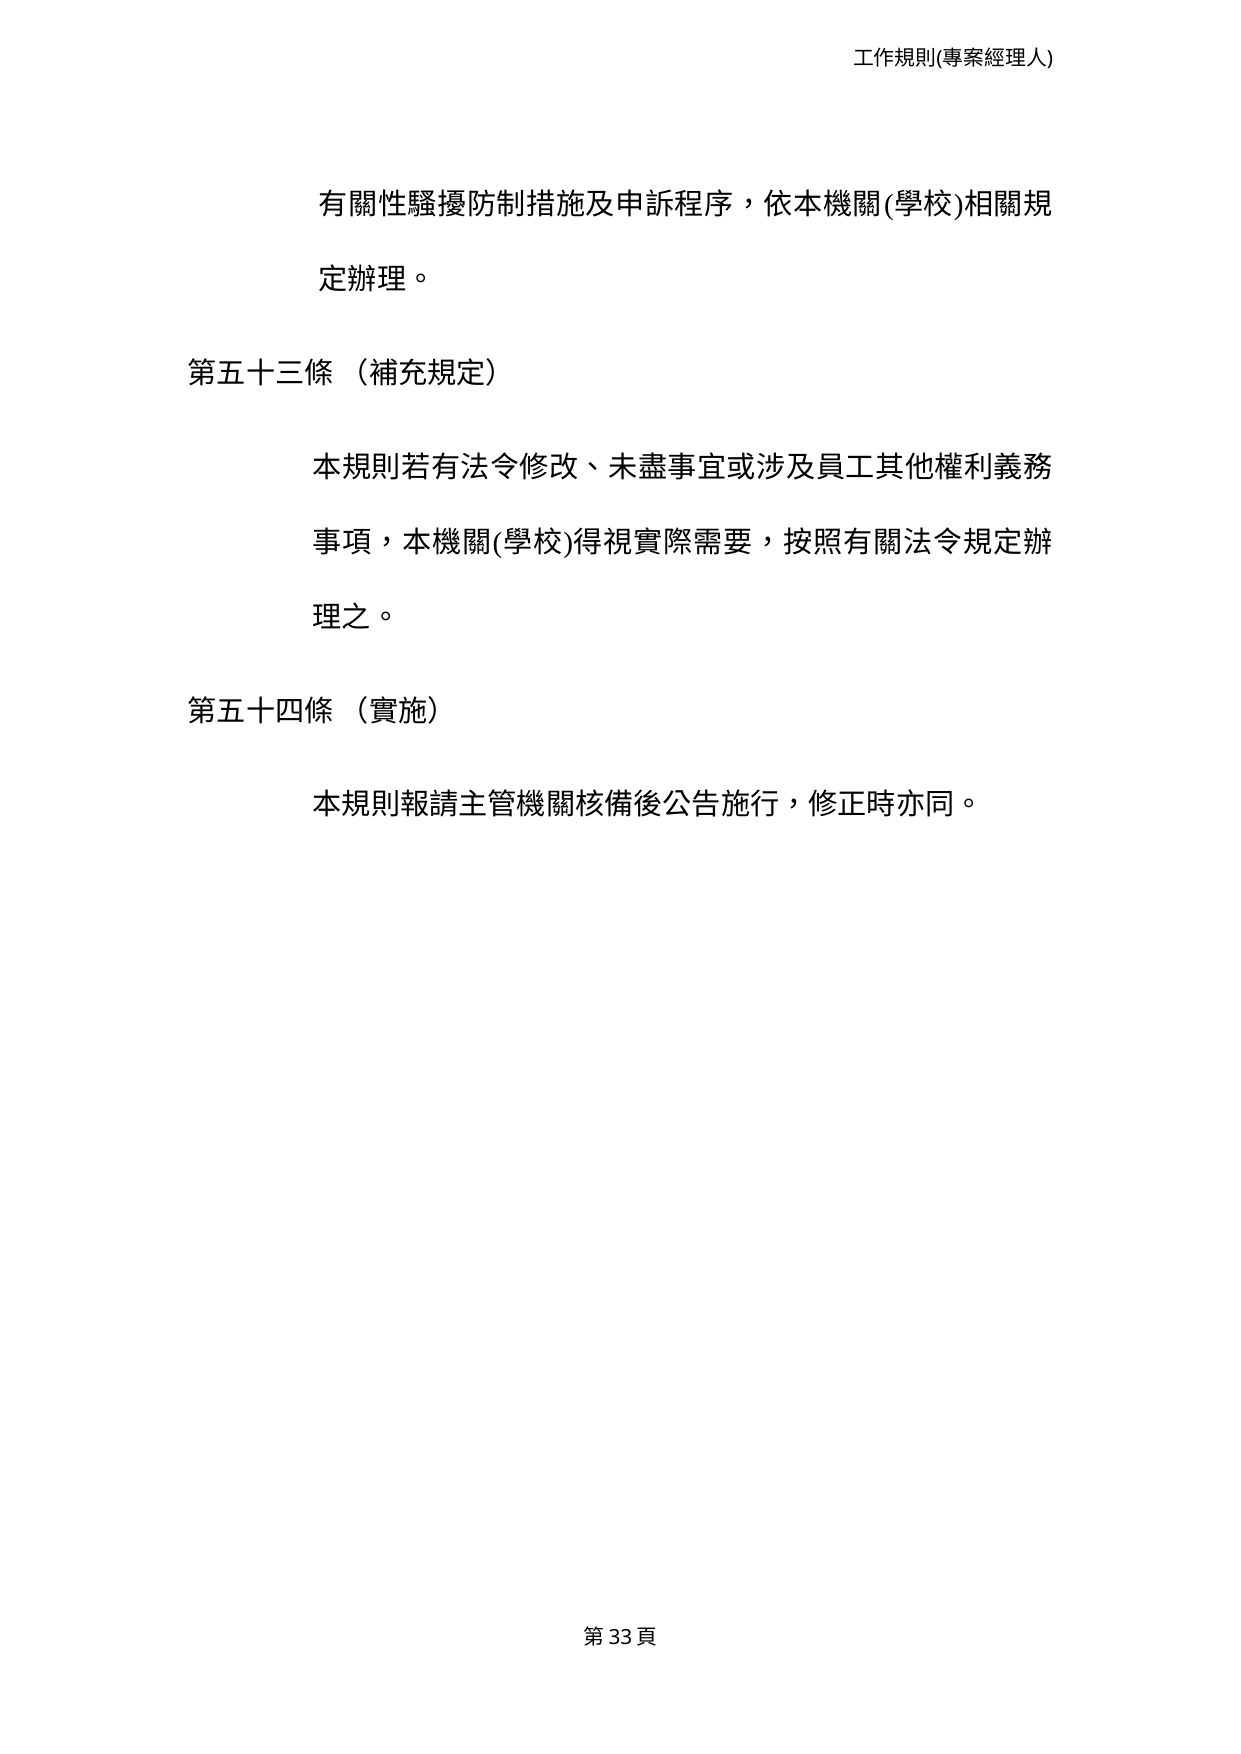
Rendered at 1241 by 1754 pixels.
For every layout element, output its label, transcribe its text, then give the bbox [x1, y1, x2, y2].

text 第五十三條 （補充規定） [187, 333, 1053, 408]
text 第五十四條 （實施） [187, 671, 1053, 746]
text 本規則若有法令修改、未盡事宜或涉及員工其他權利義務事項，本機關(學校)得視實際需要，按照有關法令規定辦理之。 [312, 427, 1053, 652]
text 有關性騷擾防制措施及申訴程序，依本機關(學校)相關規定辦理。 [318, 164, 1053, 314]
text 本規則報請主管機關核備後公告施行，修正時亦同。 [312, 764, 1053, 839]
